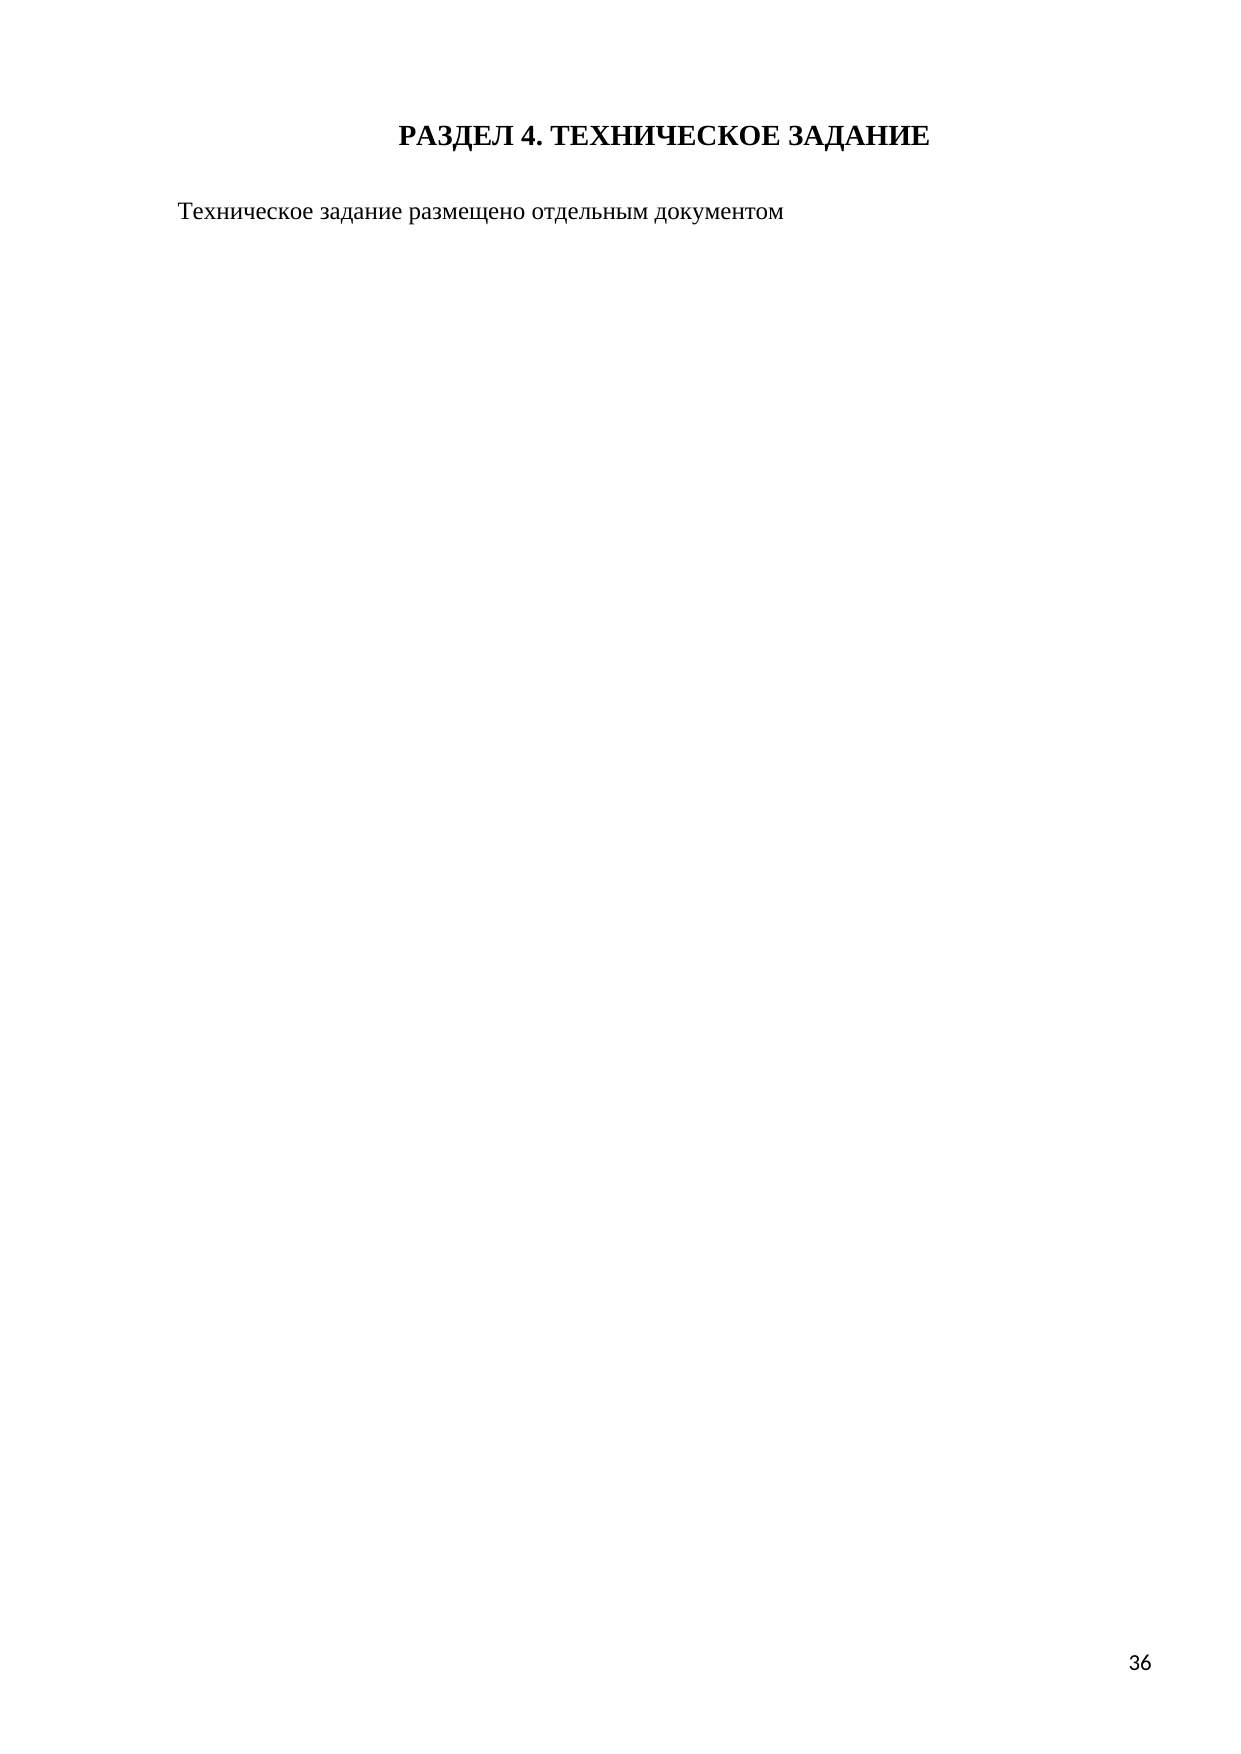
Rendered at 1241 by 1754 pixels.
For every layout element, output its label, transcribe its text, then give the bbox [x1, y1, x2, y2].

text Техническое задание размещено отдельным документом [177, 196, 1152, 225]
subtitle РАЗДЕЛ 4. ТЕХНИЧЕСКОЕ ЗАДАНИЕ [177, 118, 1152, 152]
